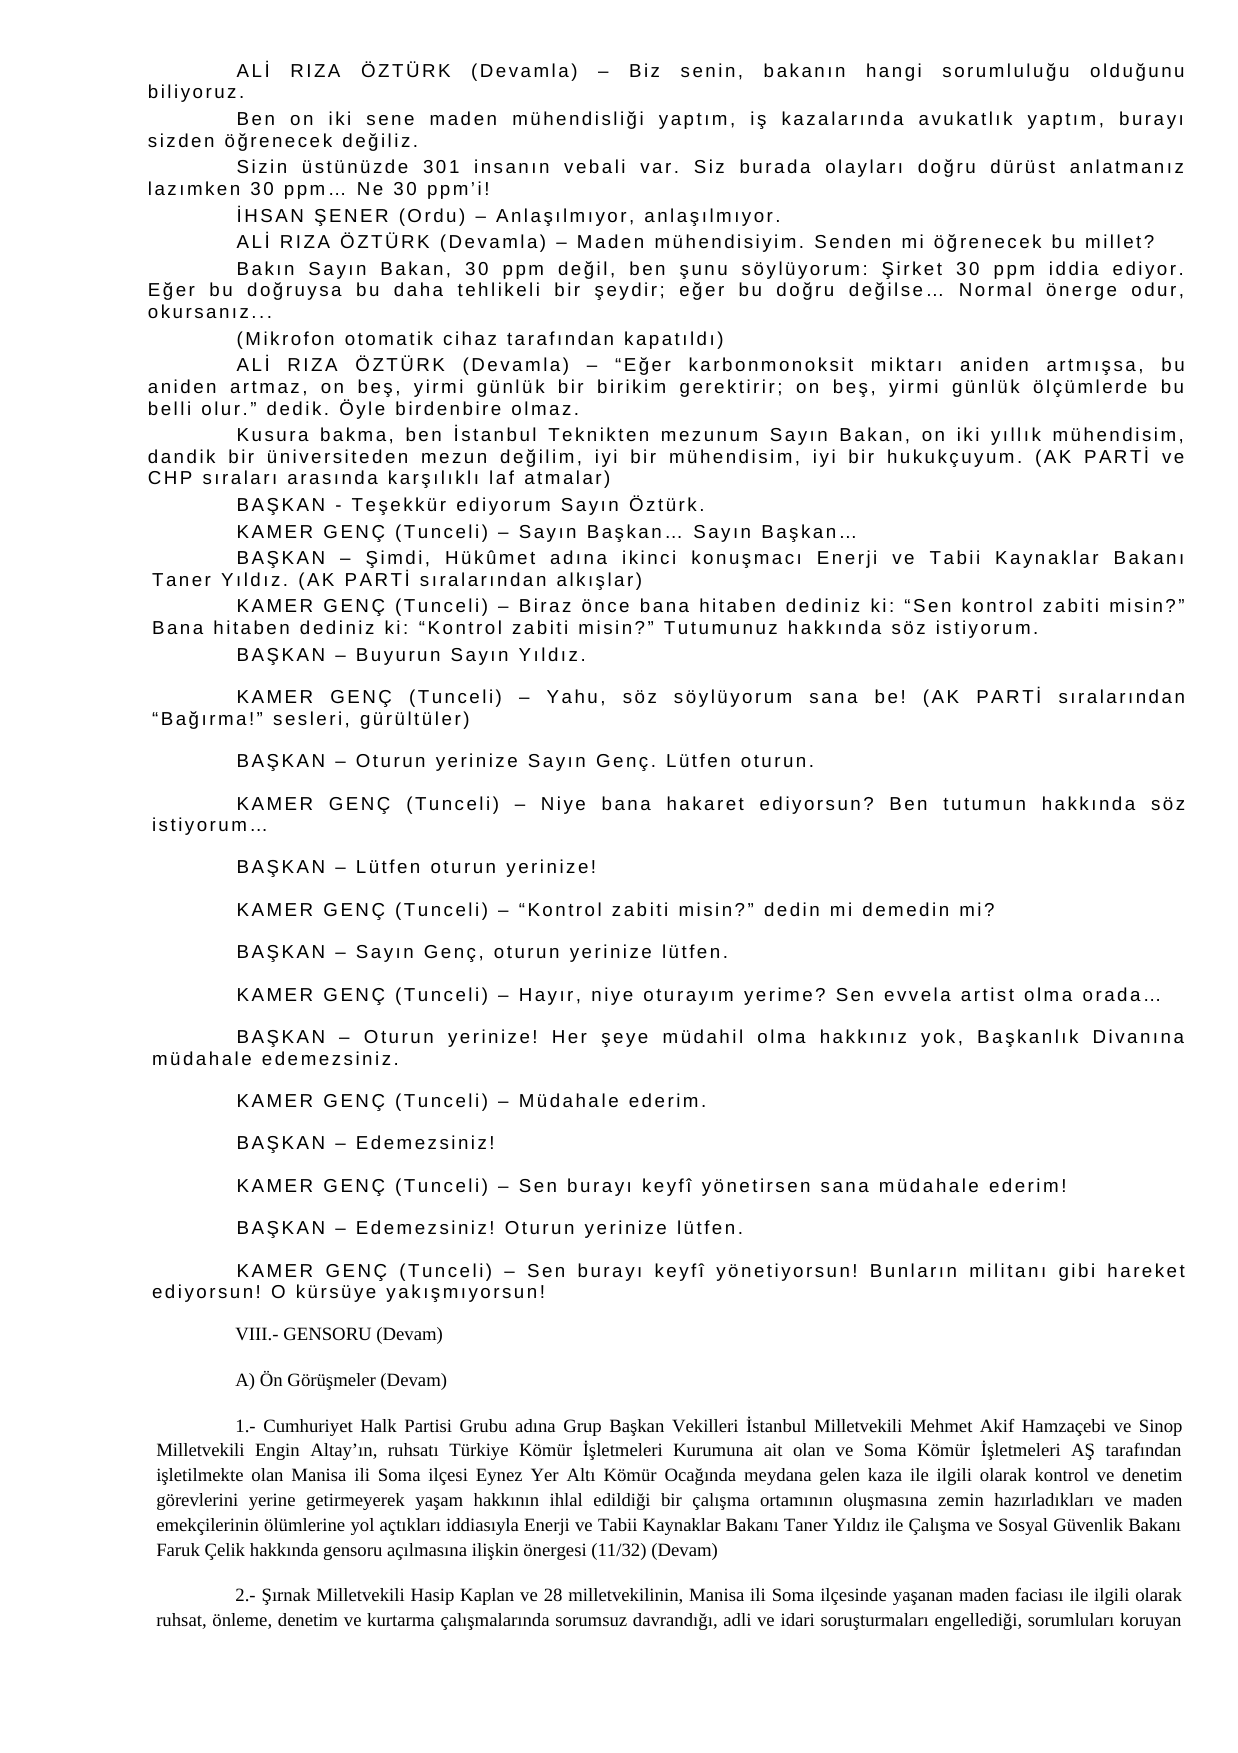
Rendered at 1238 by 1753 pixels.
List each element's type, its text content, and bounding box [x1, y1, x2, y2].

text ALİ RIZA ÖZTÜRK (Devamla) – “Eğer karbonmonoksit miktarı aniden artmışsa, bu aniden artmaz, on beş, yirmi günlük bir birikim gerektirir; on beş, yirmi günlük ölçümlerde bu belli olur.” dedik. Öyle birdenbire olmaz. [148, 354, 1186, 419]
text KAMER GENÇ (Tunceli) – Yahu, söz söylüyorum sana be! (AK PARTİ sıralarından “Bağırma!” sesleri, gürültüler) [152, 686, 1186, 729]
text Bakın Sayın Bakan, 30 ppm değil, ben şunu söylüyorum: Şirket 30 ppm iddia ediyor. Eğer bu doğruysa bu daha tehlikeli bir şeydir; eğer bu doğru değilse… Normal önerge odur, okursanız... [148, 258, 1186, 322]
text 1.- Cumhuriyet Halk Partisi Grubu adına Grup Başkan Vekilleri İstanbul Milletvekili Mehmet Akif Hamzaçebi ve Sinop Milletvekili Engin Altay’ın, ruhsatı Türkiye Kömür İşletmeleri Kurumuna ait olan ve Soma Kömür İşletmeleri AŞ tarafından işletilmekte olan Manisa ili Soma ilçesi Eynez Yer Altı Kömür Ocağında meydana gelen kaza ile ilgili olarak kontrol ve denetim görevlerini yerine getirmeyerek yaşam hakkının ihlal edildiği bir çalışma ortamının oluşmasına zemin hazırladıkları ve maden emekçilerinin ölümlerine yol açtıkları iddiasıyla Enerji ve Tabii Kaynaklar Bakanı Taner Yıldız ile Çalışma ve Sosyal Güvenlik Bakanı Faruk Çelik hakkında gensoru açılmasına ilişkin önergesi (11/32) (Devam) [156, 1414, 1184, 1560]
text Ben on iki sene maden mühendisliği yaptım, iş kazalarında avukatlık yaptım, burayı sizden öğrenecek değiliz. [148, 108, 1186, 151]
text BAŞKAN - Teşekkür ediyorum Sayın Öztürk. [148, 494, 1186, 515]
text (Mikrofon otomatik cihaz tarafından kapatıldı) [148, 327, 1186, 349]
text A) Ön Görüşmeler (Devam) [156, 1369, 1184, 1391]
text İHSAN ŞENER (Ordu) – Anlaşılmıyor, anlaşılmıyor. [148, 204, 1186, 226]
text BAŞKAN – Lütfen oturun yerinize! [152, 856, 1186, 878]
text KAMER GENÇ (Tunceli) – Niye bana hakaret ediyorsun? Ben tutumun hakkında söz istiyorum… [152, 792, 1186, 835]
text KAMER GENÇ (Tunceli) – Hayır, niye oturayım yerime? Sen evvela artist olma orada… [152, 983, 1186, 1005]
text BAŞKAN – Edemezsiniz! Oturun yerinize lütfen. [152, 1217, 1186, 1238]
text BAŞKAN – Oturun yerinize Sayın Genç. Lütfen oturun. [152, 750, 1186, 771]
text BAŞKAN – Şimdi, Hükûmet adına ikinci konuşmacı Enerji ve Tabii Kaynaklar Bakanı Taner Yıldız. (AK PARTİ sıralarından alkışlar) [152, 547, 1186, 590]
text KAMER GENÇ (Tunceli) – Biraz önce bana hitaben dediniz ki: “Sen kontrol zabiti misin?” Bana hitaben dediniz ki: “Kontrol zabiti misin?” Tutumunuz hakkında söz istiyorum. [152, 595, 1186, 638]
text Kusura bakma, ben İstanbul Teknikten mezunum Sayın Bakan, on iki yıllık mühendisim, dandik bir üniversiteden mezun değilim, iyi bir mühendisim, iyi bir hukukçuyum. (AK PARTİ ve CHP sıraları arasında karşılıklı laf atmalar) [148, 424, 1186, 489]
text KAMER GENÇ (Tunceli) – Sen burayı keyfî yönetiyorsun! Bunların militanı gibi hareket ediyorsun! O kürsüye yakışmıyorsun! [152, 1259, 1186, 1302]
text ALİ RIZA ÖZTÜRK (Devamla) – Maden mühendisiyim. Senden mi öğrenecek bu millet? [148, 231, 1186, 253]
text BAŞKAN – Buyurun Sayın Yıldız. [152, 643, 1186, 665]
text Sizin üstünüzde 301 insanın vebali var. Siz burada olayları doğru dürüst anlatmanız lazımken 30 ppm… Ne 30 ppm’i! [148, 156, 1186, 199]
text BAŞKAN – Edemezsiniz! [152, 1132, 1186, 1154]
text KAMER GENÇ (Tunceli) – Sen burayı keyfî yönetirsen sana müdahale ederim! [152, 1174, 1186, 1196]
text KAMER GENÇ (Tunceli) – Müdahale ederim. [152, 1090, 1186, 1111]
text KAMER GENÇ (Tunceli) – “Kontrol zabiti misin?” dedin mi demedin mi? [152, 899, 1186, 920]
text VIII.- GENSORU (Devam) [156, 1323, 1184, 1345]
text ALİ RIZA ÖZTÜRK (Devamla) – Biz senin, bakanın hangi sorumluluğu olduğunu biliyoruz. [148, 60, 1186, 103]
text BAŞKAN – Oturun yerinize! Her şeye müdahil olma hakkınız yok, Başkanlık Divanına müdahale edemezsiniz. [152, 1026, 1186, 1069]
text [156, 1584, 1184, 1631]
text KAMER GENÇ (Tunceli) – Sayın Başkan… Sayın Başkan… [148, 520, 1186, 542]
text BAŞKAN – Sayın Genç, oturun yerinize lütfen. [152, 941, 1186, 963]
